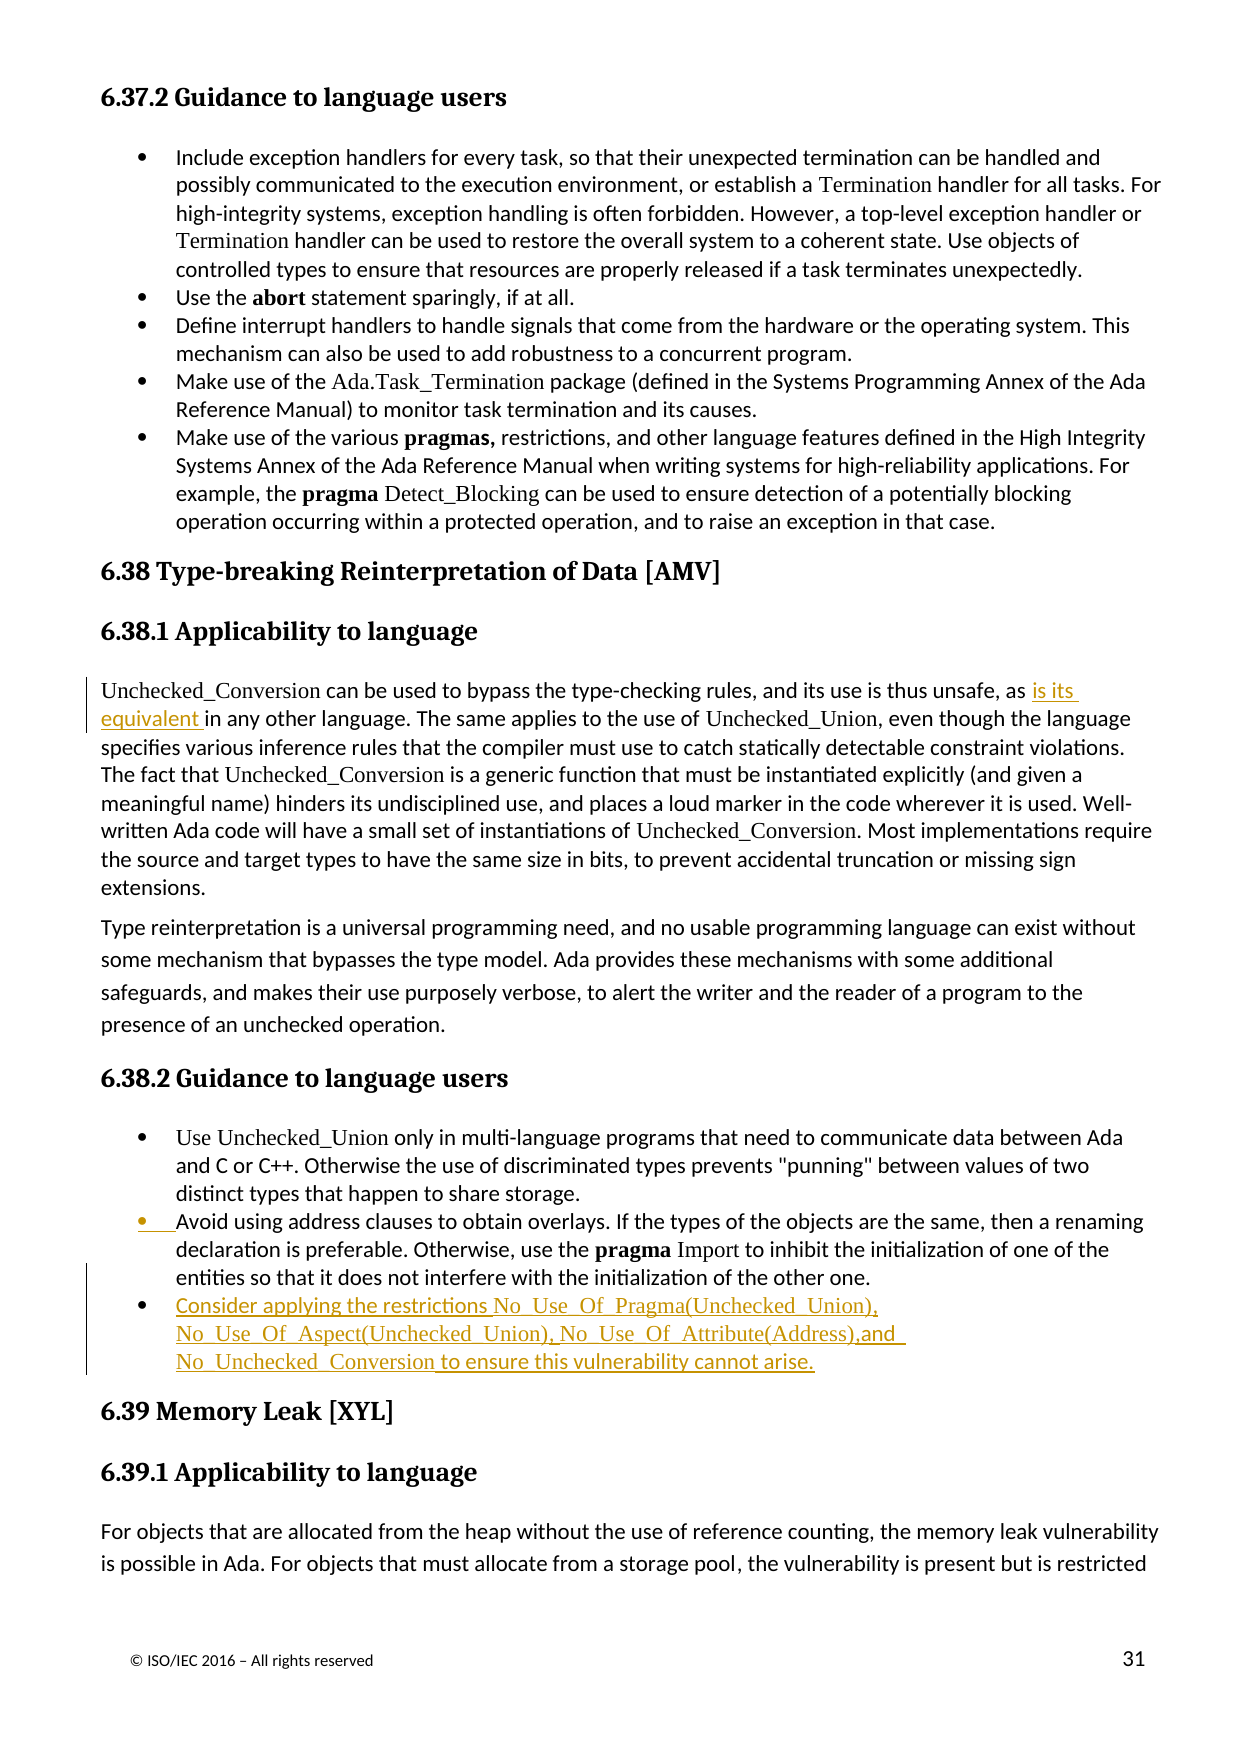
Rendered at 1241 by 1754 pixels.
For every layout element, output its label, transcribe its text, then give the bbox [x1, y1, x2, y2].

list Define interrupt handlers to handle signals that come from the hardware or the operating system. This mechanism can also be used to add robustness to a concurrent program. [138, 311, 1164, 367]
subtitle 6.37.2 Guidance to language users [101, 82, 1164, 114]
subtitle 6.39.1 Applicability to language [101, 1457, 1164, 1488]
list Include exception handlers for every task, so that their unexpected termination can be handled and possibly communicated to the execution environment, or establish a Termination handler for all tasks. For high-integrity systems, exception handling is often forbidden. However, a top-level exception handler or Termination handler can be used to restore the overall system to a coherent state. Use objects of controlled types to ensure that resources are properly released if a task terminates unexpectedly. [138, 143, 1164, 283]
subtitle 6.38 Type-breaking Reinterpretation of Data [AMV] [101, 556, 1164, 587]
list Use Unchecked_Union only in multi-language programs that need to communicate data between Ada and C or C++. Otherwise the use of discriminated types prevents "punning" between values of two distinct types that happen to share storage. [138, 1123, 1164, 1207]
subtitle 6.39 Memory Leak [XYL] [101, 1396, 1164, 1427]
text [101, 1517, 1164, 1577]
list Avoid using address clauses to obtain overlays. If the types of the objects are the same, then a renaming declaration is preferable. Otherwise, use the pragma Import to inhibit the initialization of one of the entities so that it does not interfere with the initialization of the other one. [138, 1207, 1164, 1291]
text Type reinterpretation is a universal programming need, and no usable programming language can exist without some mechanism that bypasses the type model. Ada provides these mechanisms with some additional safeguards, and makes their use purposely verbose, to alert the writer and the reader of a program to the presence of an unchecked operation. [101, 913, 1164, 1038]
text Unchecked_Conversion can be used to bypass the type-checking rules, and its use is thus unsafe, as in any other language. The same applies to the use of Unchecked_Union, even though the language specifies various inference rules that the compiler must use to catch statically detectable constraint violations. The fact that Unchecked_Conversion is a generic function that must be instantiated explicitly (and given a meaningful name) hinders its undisciplined use, and places a loud marker in the code wherever it is used. Well-written Ada code will have a small set of instantiations of Unchecked_Conversion. Most implementations require the source and target types to have the same size in bits, to prevent accidental truncation or missing sign extensions. [101, 677, 1164, 901]
list Use the abort statement sparingly, if at all. [138, 283, 1164, 311]
list Make use of the Ada.Task_Termination package (defined in the Systems Programming Annex of the Ada Reference Manual) to monitor task termination and its causes. [138, 367, 1164, 423]
subtitle 6.38.2 Guidance to language users [101, 1063, 1164, 1094]
list Make use of the various pragmas, restrictions, and other language features defined in the High Integrity Systems Annex of the Ada Reference Manual when writing systems for high-reliability applications. For example, the pragma Detect_Blocking can be used to ensure detection of a potentially blocking operation occurring within a protected operation, and to raise an exception in that case. [138, 423, 1164, 535]
subtitle 6.38.1 Applicability to language [101, 616, 1164, 648]
